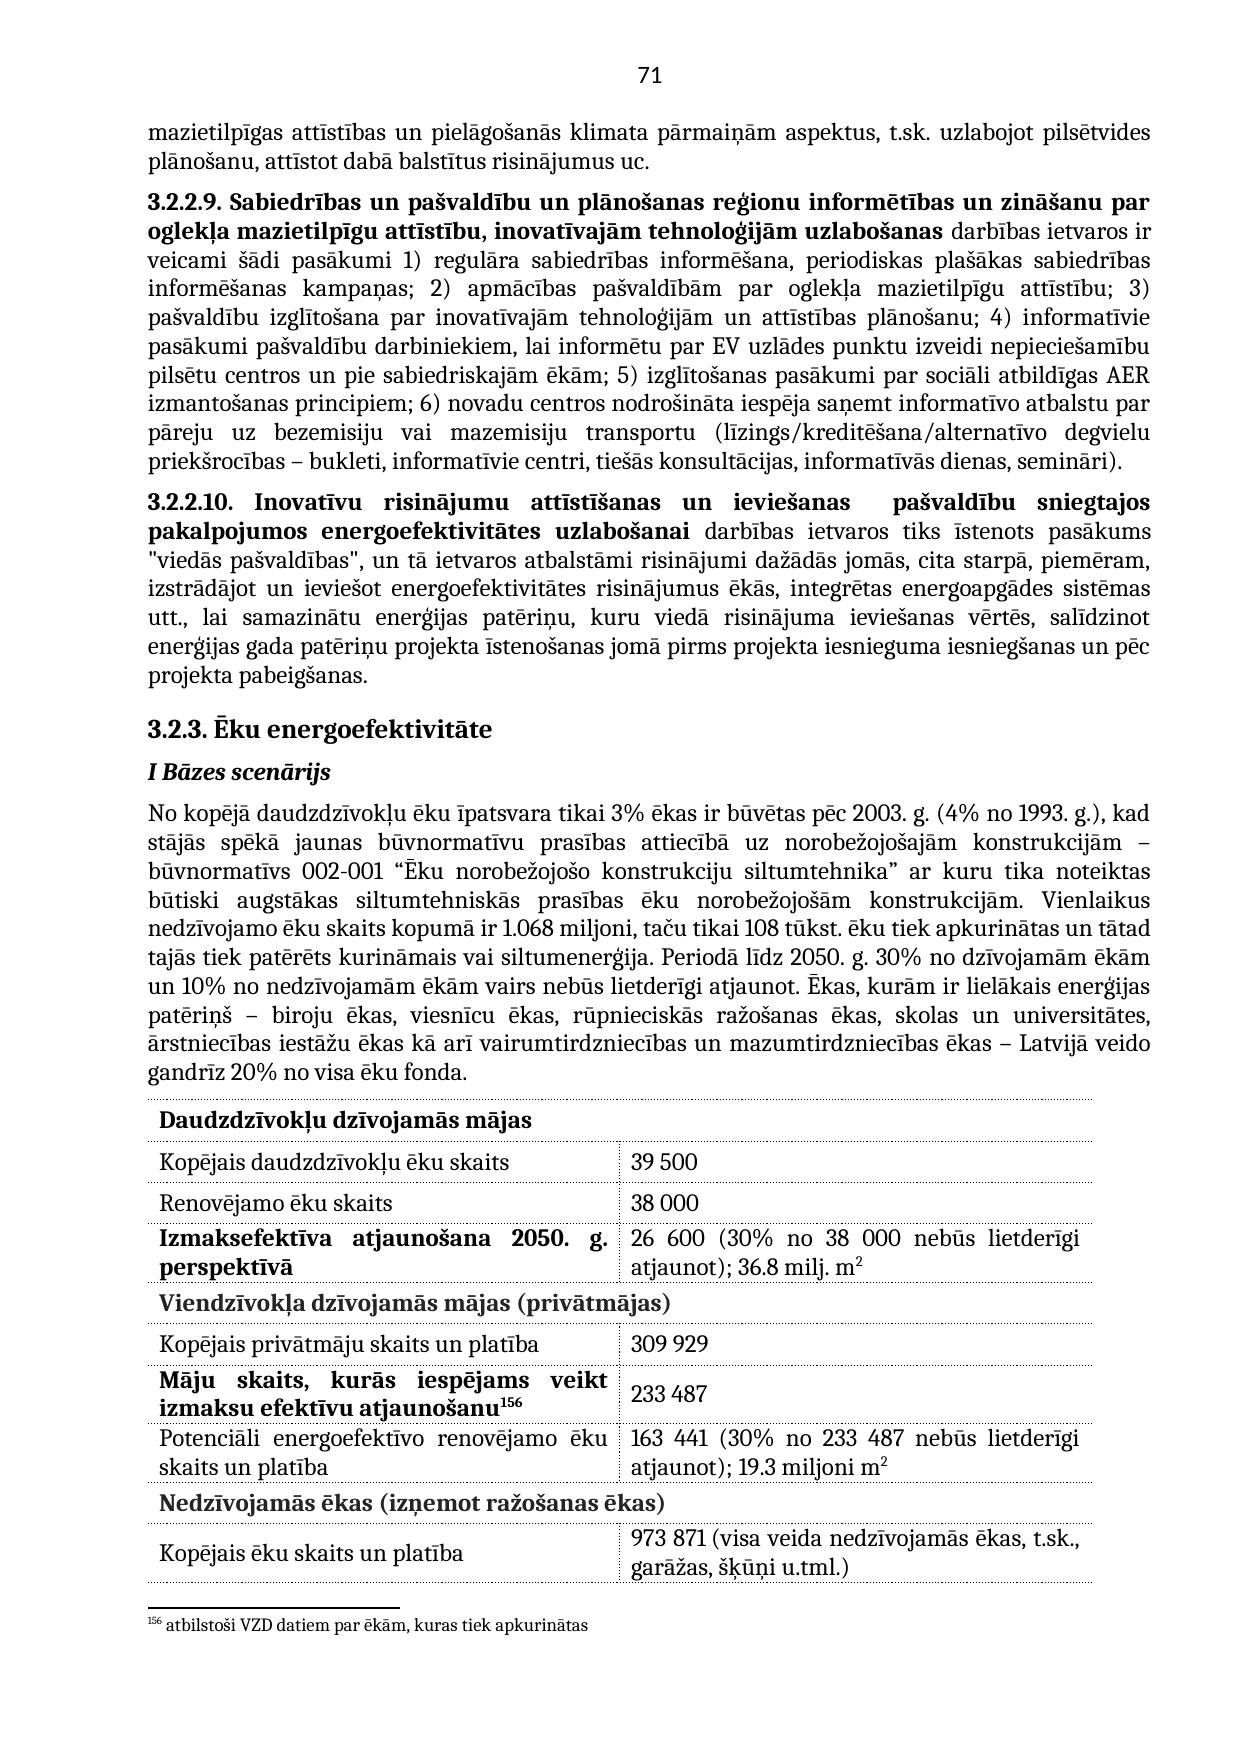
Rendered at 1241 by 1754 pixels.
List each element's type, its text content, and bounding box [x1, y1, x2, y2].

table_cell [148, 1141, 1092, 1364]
subtitle I Bāzes scenārijs [148, 758, 1152, 787]
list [148, 118, 1152, 176]
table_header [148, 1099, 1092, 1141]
subtitle 3.2.3. Ēku energoefektivitāte [148, 714, 1152, 746]
list 3.2.2.10. Inovatīvu risinājumu attīstīšanas un ieviešanas pašvaldību sniegtajos pakalpojumos energoefektivitātes uzlabošanai darbības ietvaros tiks īstenots pasākums "viedās pašvaldības", un tā ietvaros atbalstāmi risinājumi dažādās jomās, cita starpā, piemēram, izstrādājot un ieviešot energoefektivitātes risinājumus ēkās, integrētas energoapgādes sistēmas utt., lai samazinātu enerģijas patēriņu, kuru viedā risinājuma ieviešanas vērtēs, salīdzinot enerģijas gada patēriņu projekta īstenošanas jomā pirms projekta iesnieguma iesniegšanas un pēc projekta pabeigšanas. [148, 488, 1152, 689]
text No kopējā daudzdzīvokļu ēku īpatsvara tikai 3% ēkas ir būvētas pēc 2003. g. (4% no 1993. g.), kad stājās spēkā jaunas būvnormatīvu prasības attiecībā uz norobežojošajām konstrukcijām – būvnormatīvs 002-001 “Ēku norobežojošo konstrukciju siltumtehnika” ar kuru tika noteiktas būtiski augstākas siltumtehniskās prasības ēku norobežojošām konstrukcijām. Vienlaikus nedzīvojamo ēku skaits kopumā ir 1.068 miljoni, taču tikai 108 tūkst. ēku tiek apkurinātas un tātad tajās tiek patērēts kurināmais vai siltumenerģija. Periodā līdz 2050. g. 30% no dzīvojamām ēkām un 10% no nedzīvojamām ēkām vairs nebūs lietderīgi atjaunot. Ēkas, kurām ir lielākais enerģijas patēriņš – biroju ēkas, viesnīcu ēkas, rūpnieciskās ražošanas ēkas, skolas un universitātes, ārstniecības iestāžu ēkas kā arī vairumtirdzniecības un mazumtirdzniecības ēkas – Latvijā veido gandrīz 20% no visa ēku fonda. [148, 799, 1152, 1087]
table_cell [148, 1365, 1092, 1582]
list 3.2.2.9. Sabiedrības un pašvaldību un plānošanas reģionu informētības un zināšanu par oglekļa mazietilpīgu attīstību, inovatīvajām tehnoloģijām uzlabošanas darbības ietvaros ir veicami šādi pasākumi 1) regulāra sabiedrības informēšana, periodiskas plašākas sabiedrības informēšanas kampaņas; 2) apmācības pašvaldībām par oglekļa mazietilpīgu attīstību; 3) pašvaldību izglītošana par inovatīvajām tehnoloģijām un attīstības plānošanu; 4) informatīvie pasākumi pašvaldību darbiniekiem, lai informētu par EV uzlādes punktu izveidi nepieciešamību pilsētu centros un pie sabiedriskajām ēkām; 5) izglītošanas pasākumi par sociāli atbildīgas AER izmantošanas principiem; 6) novadu centros nodrošināta iespēja saņemt informatīvo atbalstu par pāreju uz bezemisiju vai mazemisiju transportu (līzings/kreditēšana/alternatīvo degvielu priekšrocības – bukleti, informatīvie centri, tiešās konsultācijas, informatīvās dienas, semināri). [148, 188, 1152, 476]
